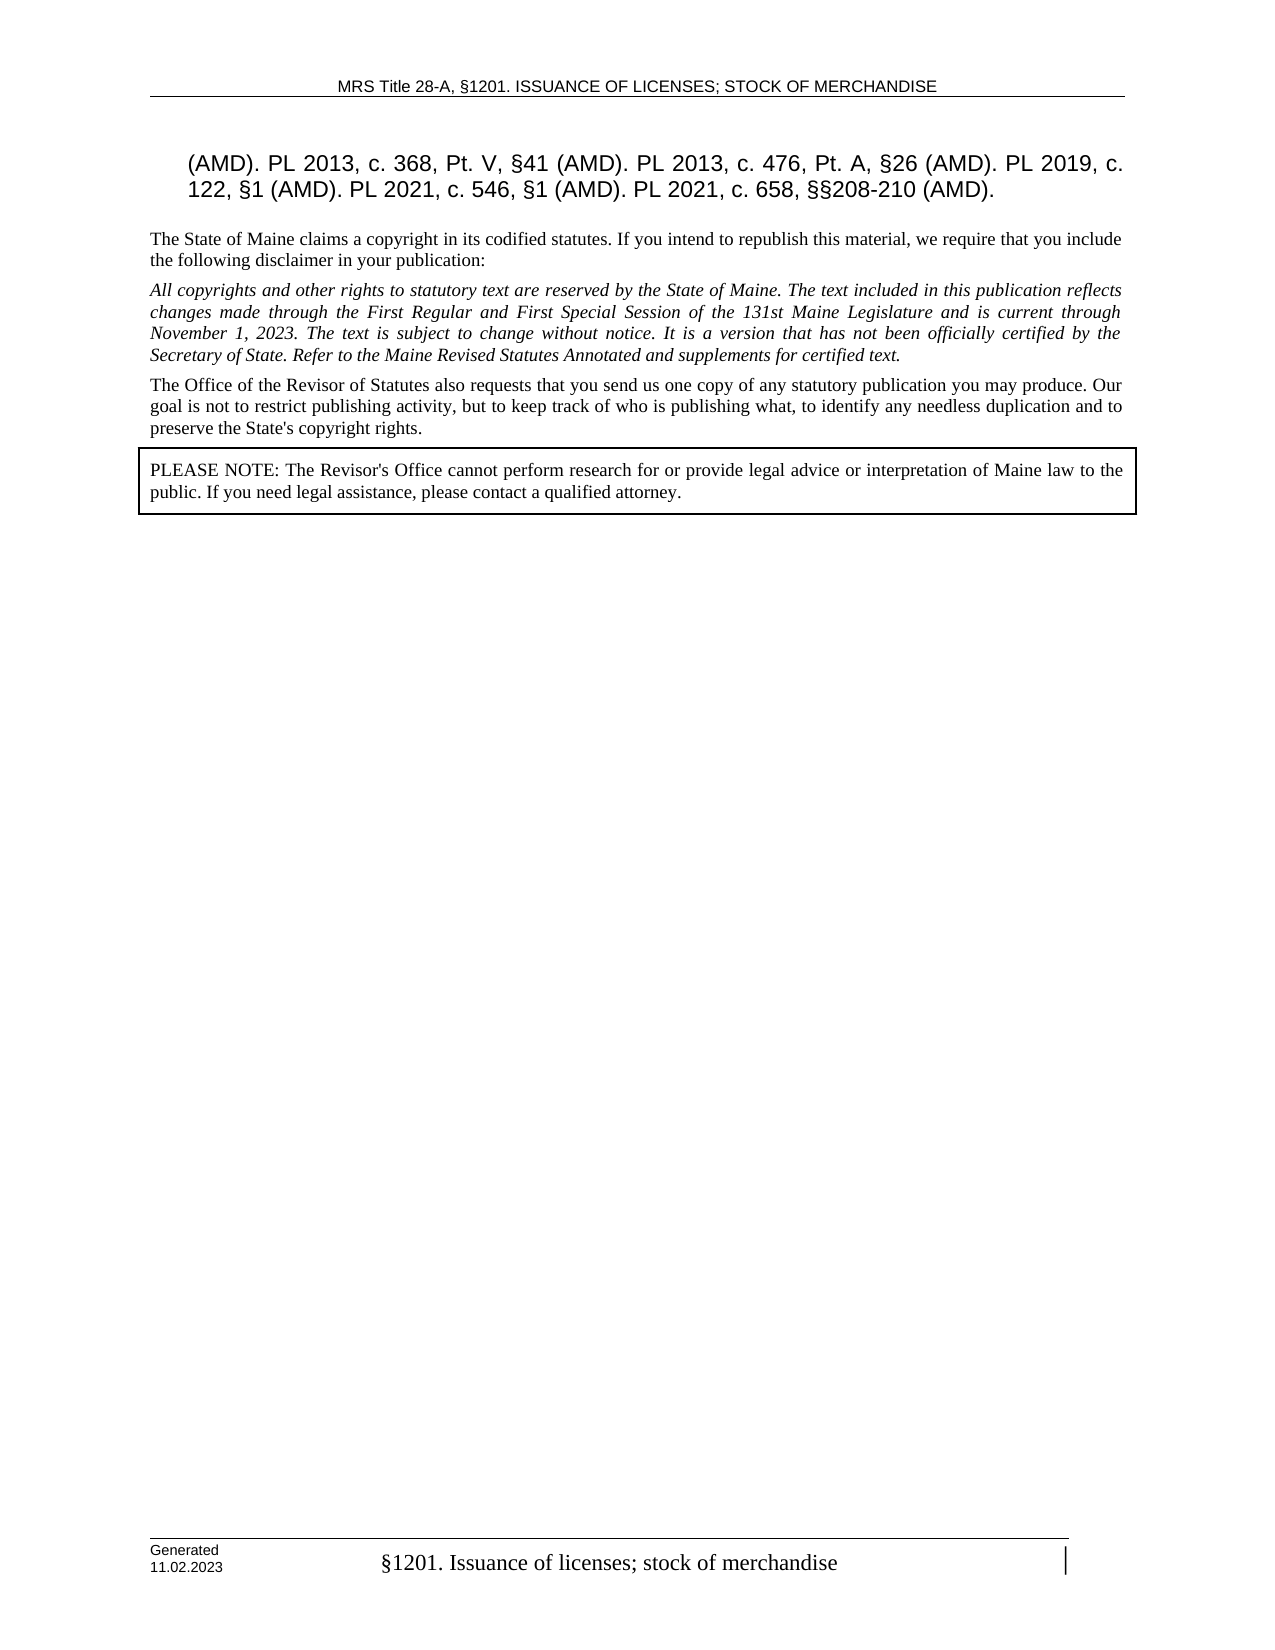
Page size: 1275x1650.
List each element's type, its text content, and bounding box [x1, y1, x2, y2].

text The Office of the Revisor of Statutes also requests that you send us one copy of any statutory publication you may produce. Our goal is not to restrict publishing activity, but to keep track of who is publishing what, to identify any needless duplication and to preserve the State's copyright rights. [150, 374, 1125, 438]
text All copyrights and other rights to statutory text are reserved by the State of Maine. The text included in this publication reflects changes made through the First Regular and First Special Session of the 131st Maine Legislature and is current through November 1, 2023 . The text is subject to change without notice. It is a version that has not been officially certified by the Secretary of State. Refer to the Maine Revised Statutes Annotated and supplements for certified text. [150, 279, 1125, 365]
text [187, 150, 1125, 203]
text The State of Maine claims a copyright in its codified statutes. If you intend to republish this material, we require that you include the following disclaimer in your publication: [150, 228, 1125, 271]
text PLEASE NOTE: The Revisor's Office cannot perform research for or provide legal advice or interpretation of Maine law to the public. If you need legal assistance, please contact a qualified attorney. [140, 449, 1135, 513]
